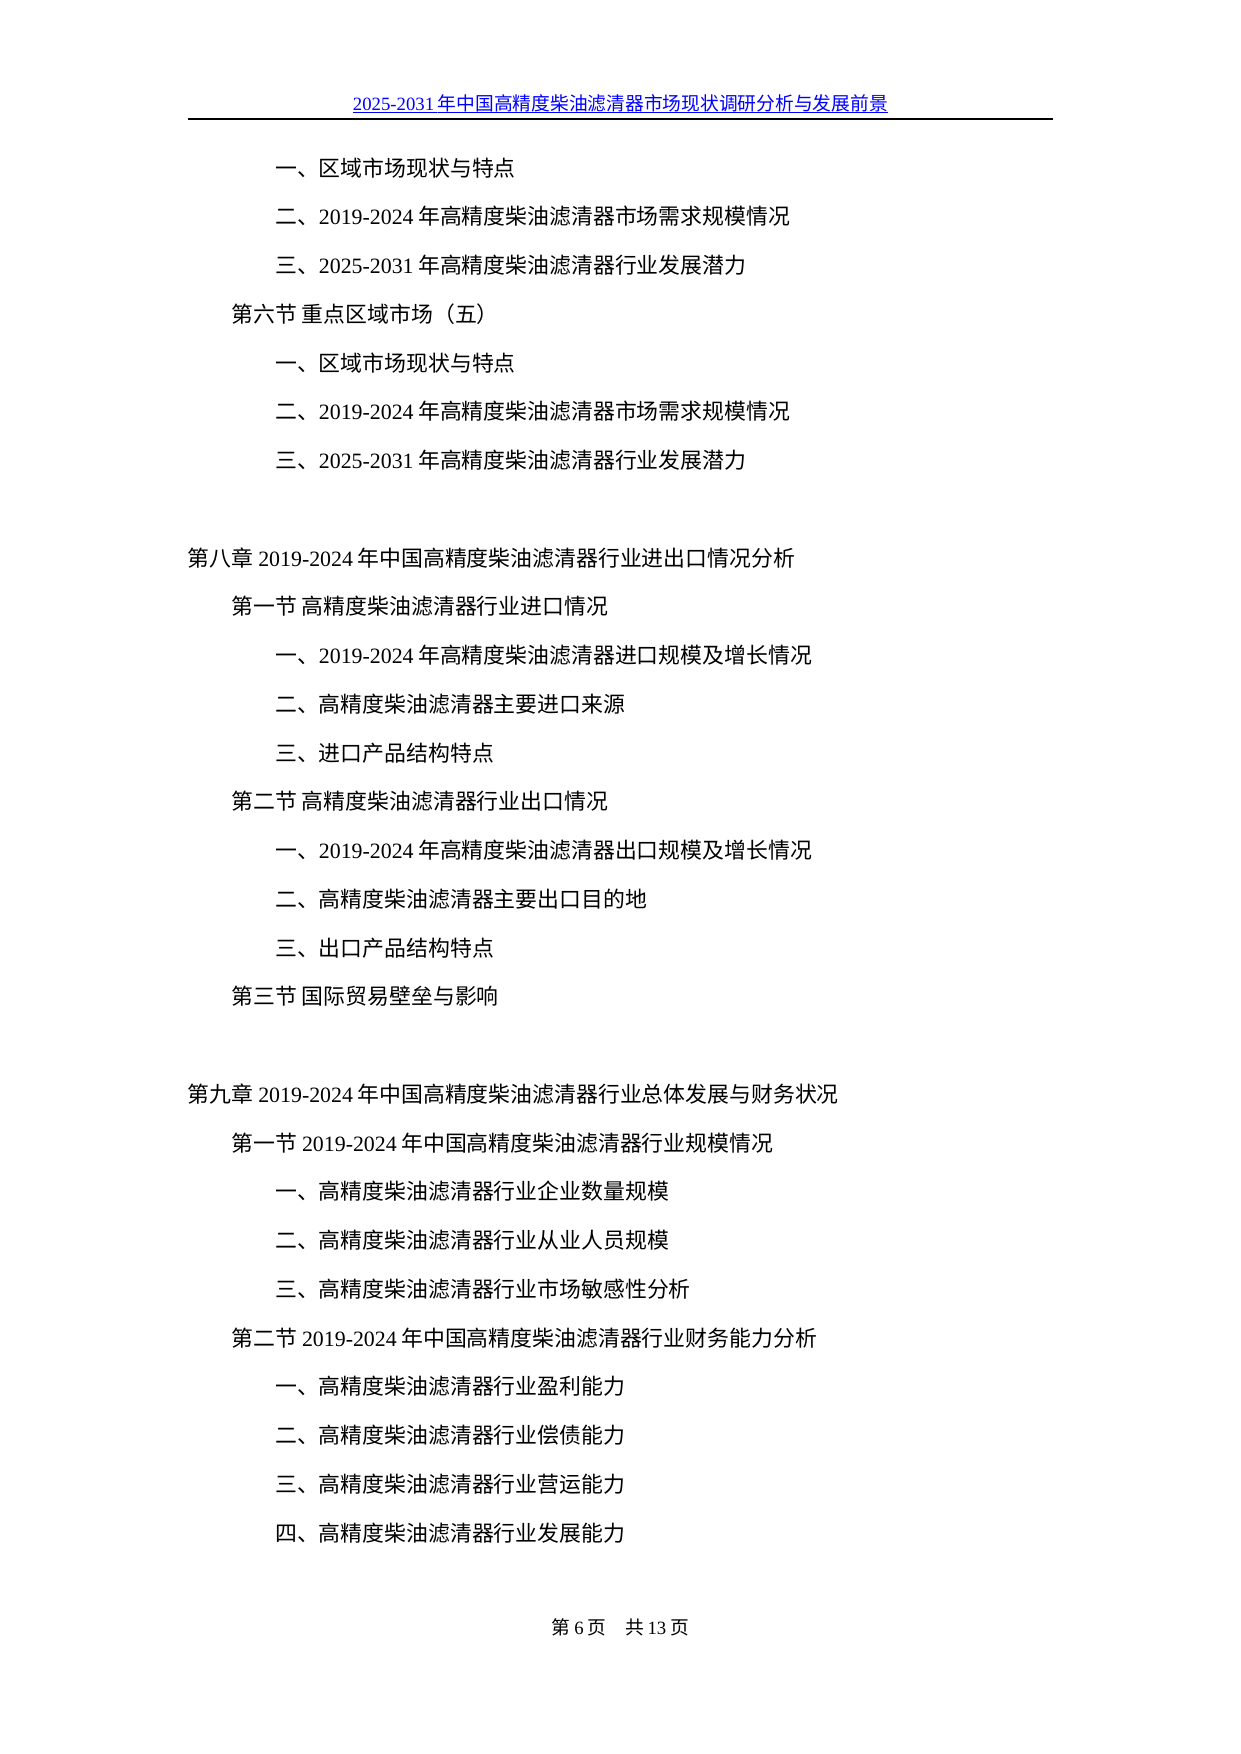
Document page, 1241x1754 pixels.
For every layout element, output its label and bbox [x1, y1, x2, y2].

text [187, 150, 1053, 1548]
